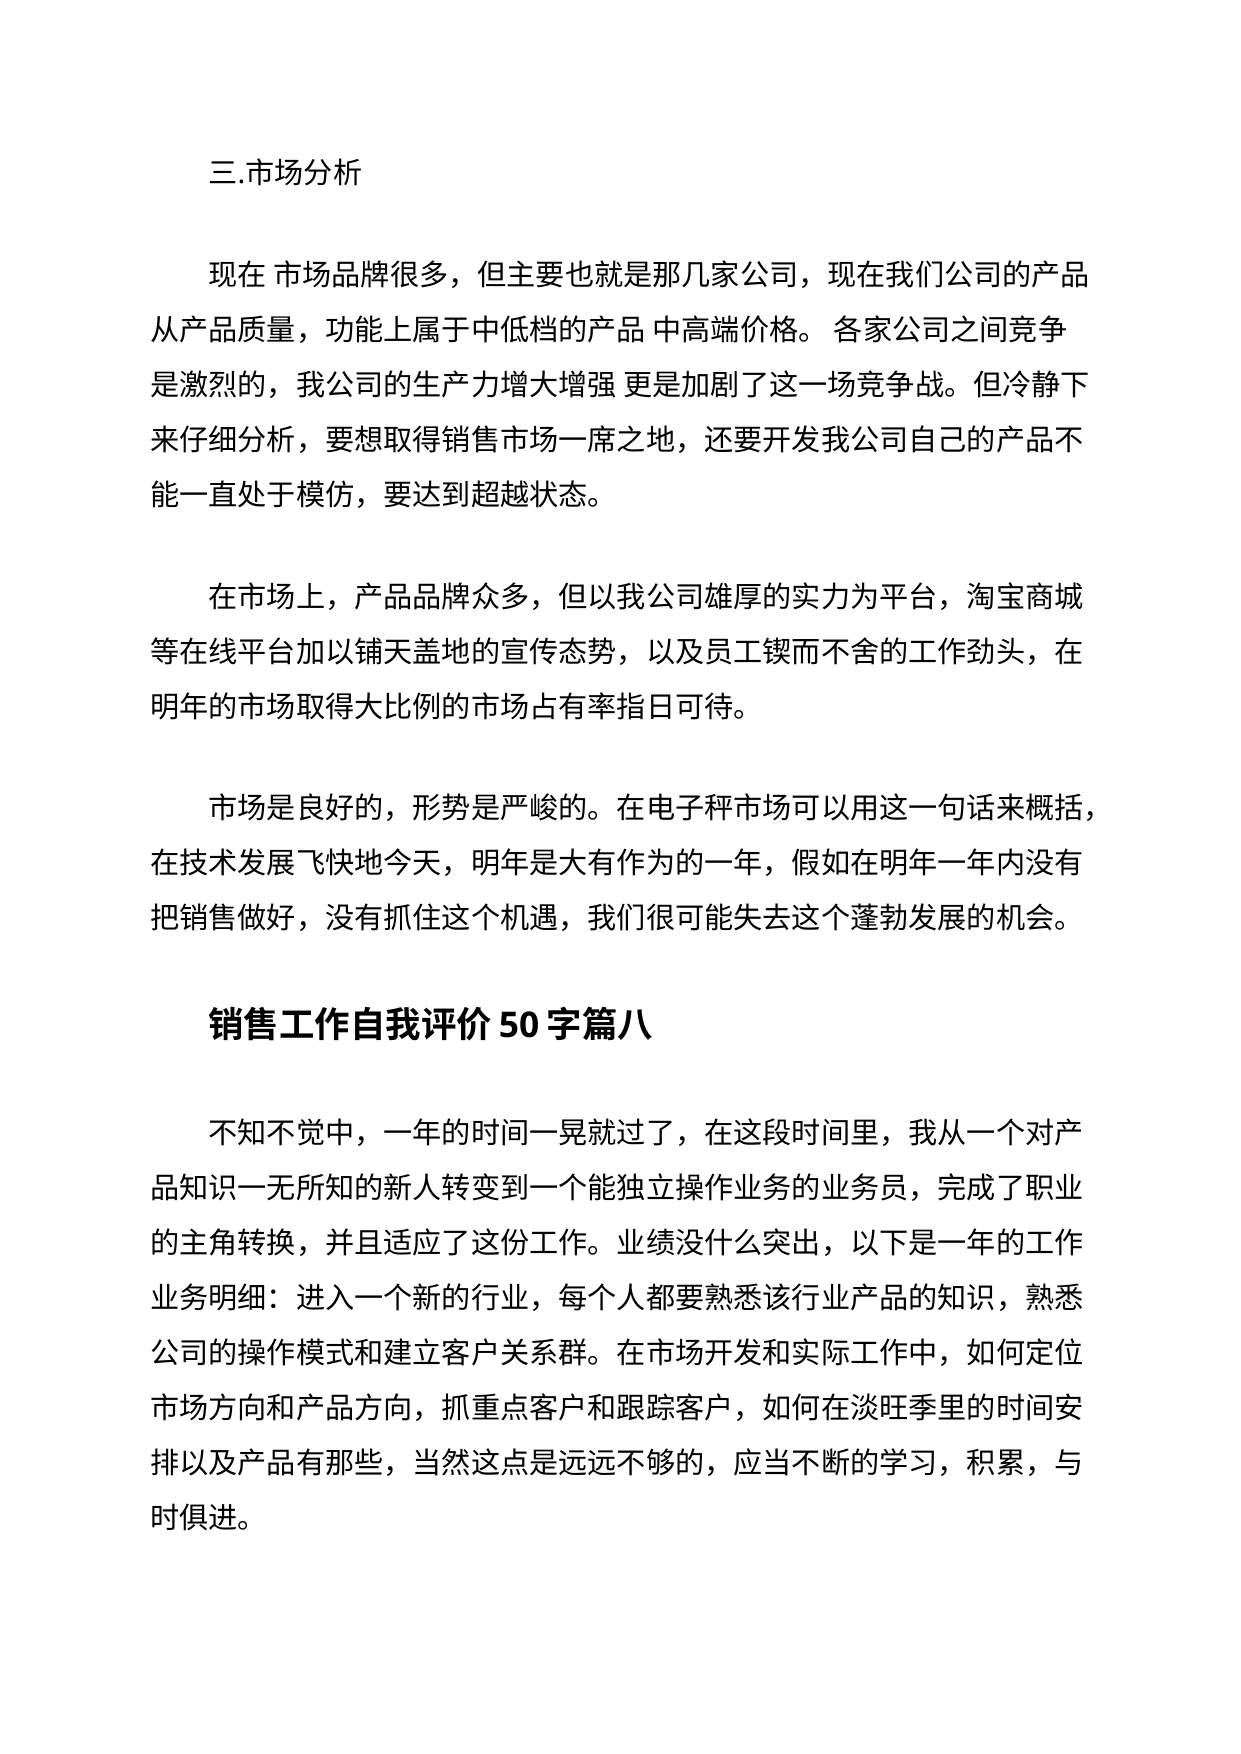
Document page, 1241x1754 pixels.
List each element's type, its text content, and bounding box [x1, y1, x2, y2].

text 市场是良好的，形势是严峻的。在电子秤市场可以用这一句话来概括，在技术发展飞快地今天，明年是大有作为的一年，假如在明年一年内没有把销售做好，没有抓住这个机遇，我们很可能失去这个蓬勃发展的机会。 [150, 785, 1090, 937]
text 三.市场分析 [150, 150, 1090, 192]
text 销售工作自我评价50字篇八 [150, 996, 1090, 1048]
text 在市场上，产品品牌众多，但以我公司雄厚的实力为平台，淘宝商城等在线平台加以铺天盖地的宣传态势，以及员工锲而不舍的工作劲头，在明年的市场取得大比例的市场占有率指日可待。 [150, 573, 1090, 725]
text 现在 市场品牌很多，但主要也就是那几家公司，现在我们公司的产品从产品质量，功能上属于中低档的产品 中高端价格。 各家公司之间竞争是激烈的，我公司的生产力增大增强 更是加剧了这一场竞争战。但冷静下来仔细分析，要想取得销售市场一席之地，还要开发我公司自己的产品不能一直处于模仿，要达到超越状态。 [150, 252, 1090, 514]
text 不知不觉中，一年的时间一晃就过了，在这段时间里，我从一个对产品知识一无所知的新人转变到一个能独立操作业务的业务员，完成了职业的主角转换，并且适应了这份工作。业绩没什么突出，以下是一年的工作业务明细：进入一个新的行业，每个人都要熟悉该行业产品的知识，熟悉公司的操作模式和建立客户关系群。在市场开发和实际工作中，如何定位市场方向和产品方向，抓重点客户和跟踪客户，如何在淡旺季里的时间安排以及产品有那些，当然这点是远远不够的，应当不断的学习，积累，与时俱进。 [150, 1110, 1090, 1537]
